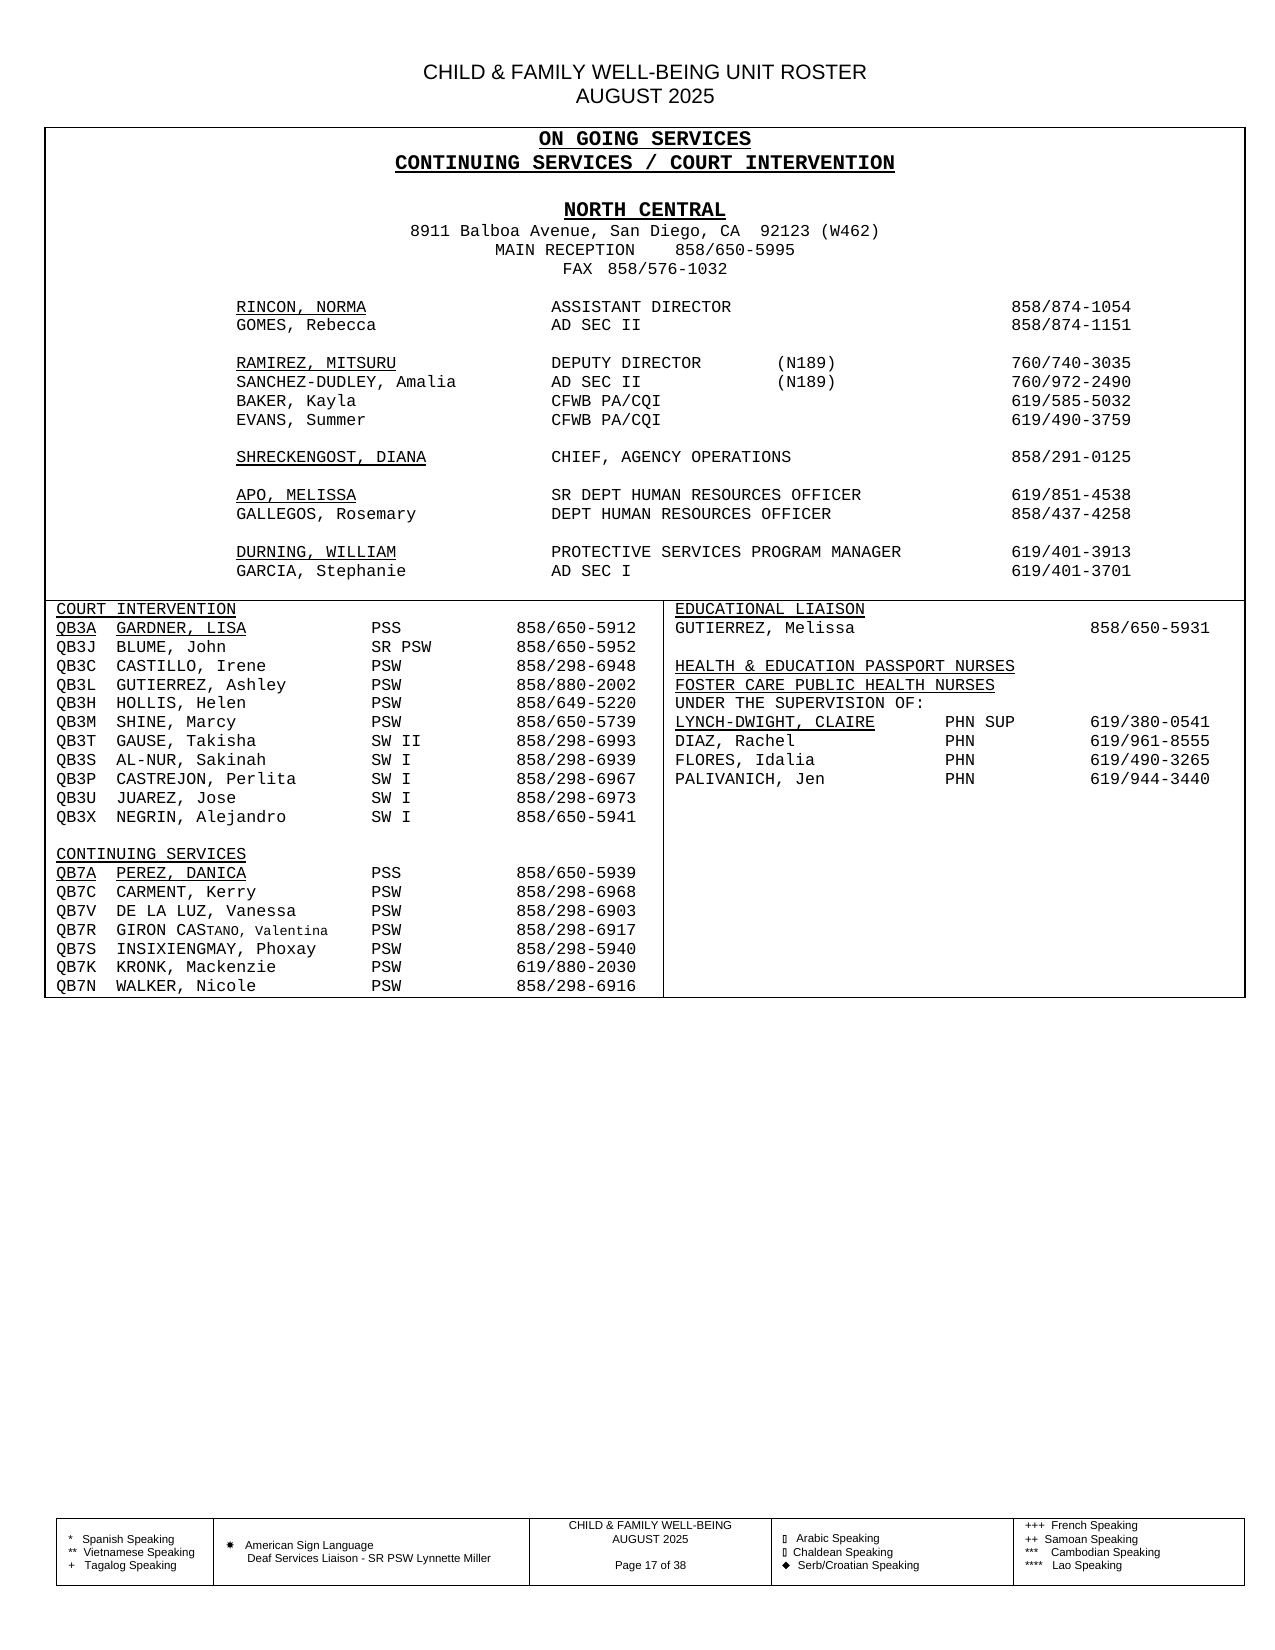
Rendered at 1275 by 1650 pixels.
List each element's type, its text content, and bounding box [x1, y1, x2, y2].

table_cell COURT INTERVENTION QB3A GARDNER, LISA PSS 858/650-5912 QB3J BLUME, John SR PSW 858/650-5952 QB3C CASTILLO, Irene PSW 858/298-6948 QB3L GUTIERREZ, Ashley PSW 858/880-2002 QB3H HOLLIS, Helen PSW 858/649-5220 QB3M SHINE, Marcy PSW 858/650-5739 QB3T GAUSE, Takisha SW II 858/298-6993 QB3S AL-NUR, Sakinah SW I 858/298-6939 QB3P CASTREJON, Perlita SW I 858/298-6967 QB3U JUAREZ, Jose SW I 858/298-6973 QB3X NEGRIN, Alejandro SW I 858/650-5941 CONTINUING SERVICES QB7A PEREZ, DANICA PSS 858/650-5939 QB7C CARMENT, Kerry PSW 858/298-6968 QB7V DE LA LUZ, Vanessa PSW 858/298-6903 QB7R GIRON CASTANO, Valentina PSW 858/298-6917 QB7S INSIXIENGMAY, Phoxay PSW 858/298-5940 QB7K KRONK, Mackenzie PSW 619/880-2030 QB7N WALKER, Nicole PSW 858/298-6916 [46, 601, 663, 997]
table_cell EDUCATIONAL LIAISON GUTIERREZ, Melissa 858/650-5931 HEALTH & EDUCATION PASSPORT NURSES FOSTER CARE PUBLIC HEALTH NURSES UNDER THE SUPERVISION OF: LYNCH-DWIGHT, CLAIRE PHN SUP 619/380-0541 DIAZ, Rachel PHN 619/961-8555 FLORES, Idalia PHN 619/490-3265 PALIVANICH, Jen PHN 619/944-3440 [664, 601, 1244, 997]
table_header ON GOING SERVICES CONTINUING SERVICES / COURT INTERVENTION NORTH CENTRAL 8911 Balboa Avenue, San Diego, CA 92123 (W462) MAIN RECEPTION 858/650-5995 FAX 858/576-1032 RINCON, NORMA ASSISTANT DIRECTOR 858/874-1054 GOMES, Rebecca AD SEC II 858/874-1151 RAMIREZ, MITSURU DEPUTY DIRECTOR (N189) 760/740-3035 SANCHEZ-DUDLEY, Amalia AD SEC II (N189) 760/972-2490 BAKER, Kayla CFWB PA/CQI 619/585-5032 EVANS, Summer CFWB PA/CQI 619/490-3759 SHRECKENGOST, DIANA CHIEF, AGENCY OPERATIONS 858/291-0125 APO, MELISSA SR DEPT HUMAN RESOURCES OFFICER 619/851-4538 GALLEGOS, Rosemary DEPT HUMAN RESOURCES OFFICER 858/437-4258 DURNING, WILLIAM PROTECTIVE SERVICES PROGRAM MANAGER 619/401-3913 GARCIA, Stephanie AD SEC I 619/401-3701 [46, 128, 1244, 600]
